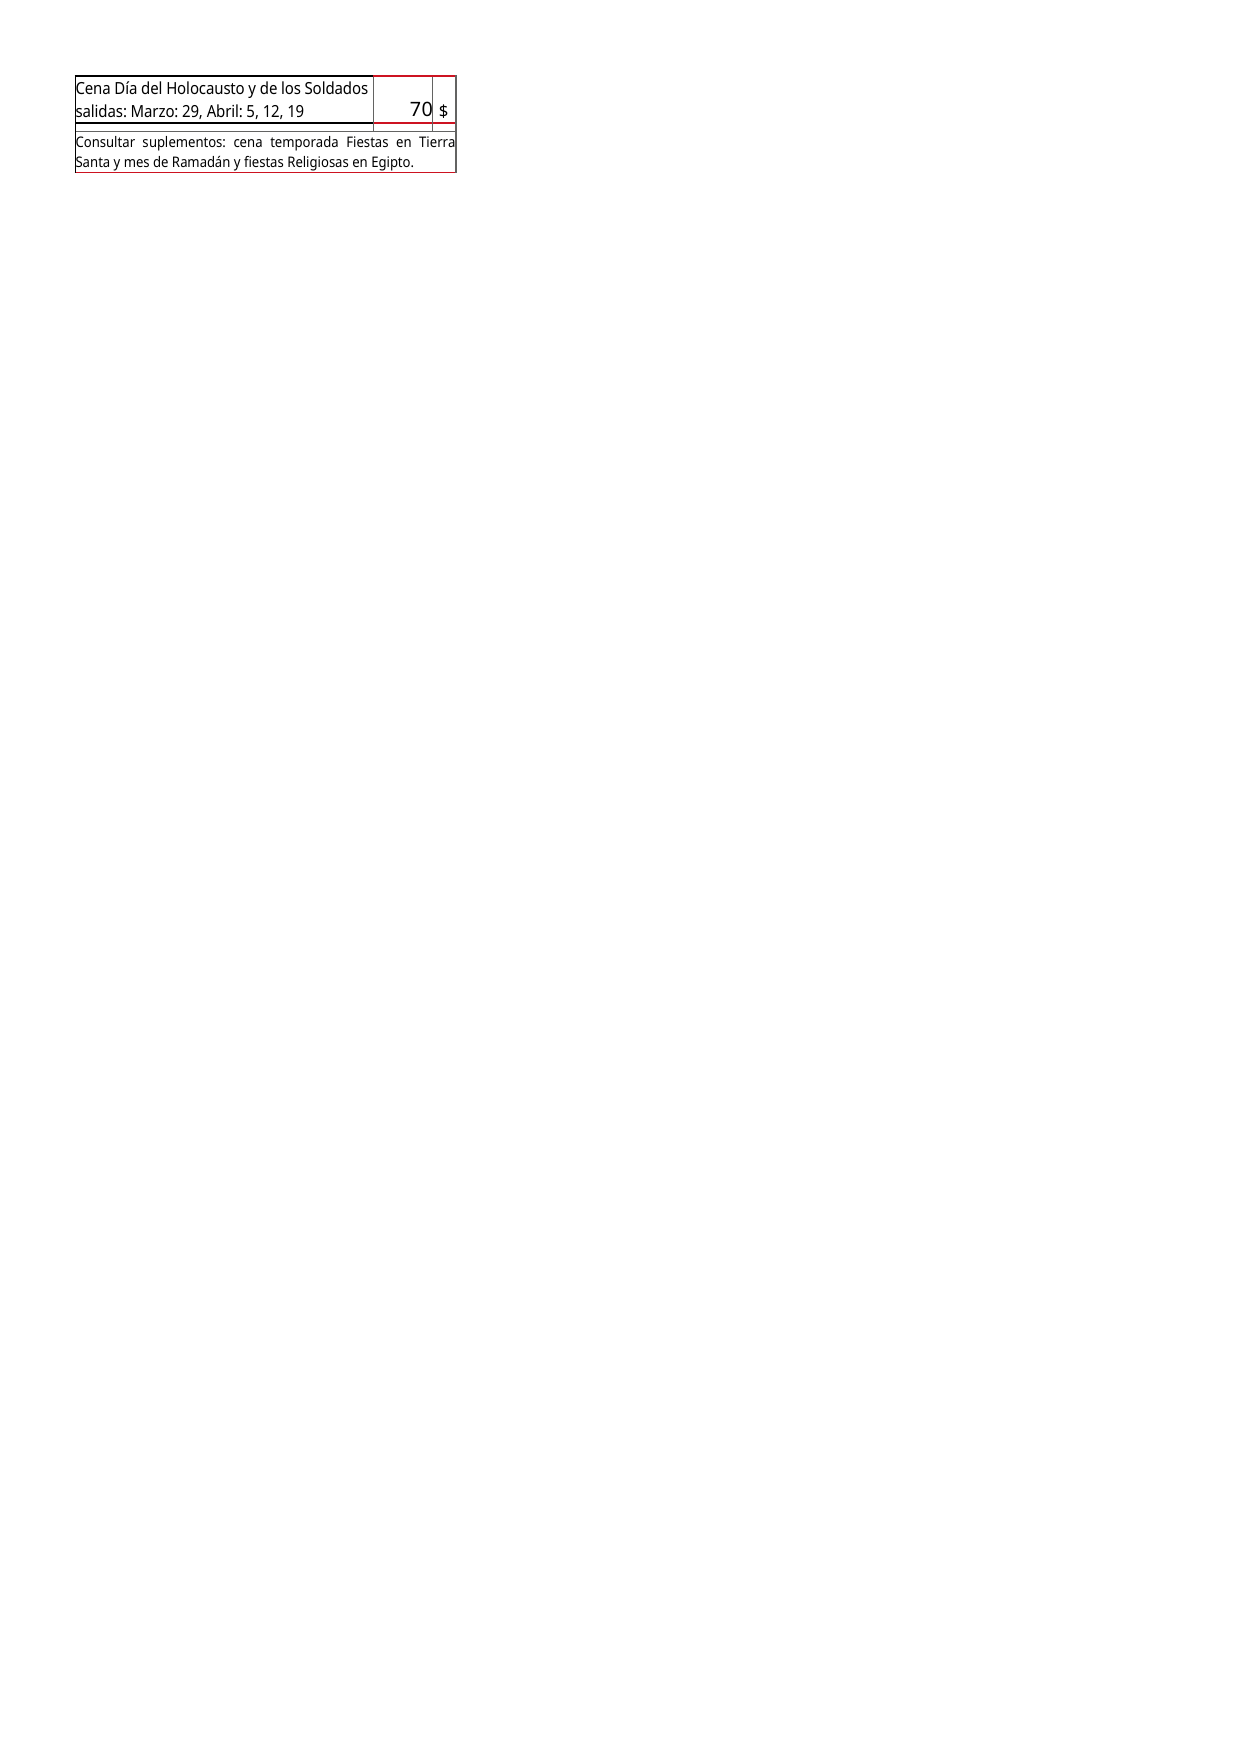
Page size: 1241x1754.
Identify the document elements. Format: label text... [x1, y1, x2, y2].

table_cell 70 [374, 77, 432, 122]
table_cell [76, 124, 373, 131]
table_cell [374, 124, 432, 131]
table_cell [433, 124, 455, 131]
table_cell $ [433, 77, 455, 122]
table_cell Consultar suplementos: cena temporada Fiestas en Tierra Santa y mes de Ramadán y fiestas Religiosas en Egipto. [76, 132, 455, 171]
table_cell Cena Día del Holocausto y de los Soldados salidas: Marzo: 29, Abril: 5, 12, 19 [76, 77, 373, 122]
